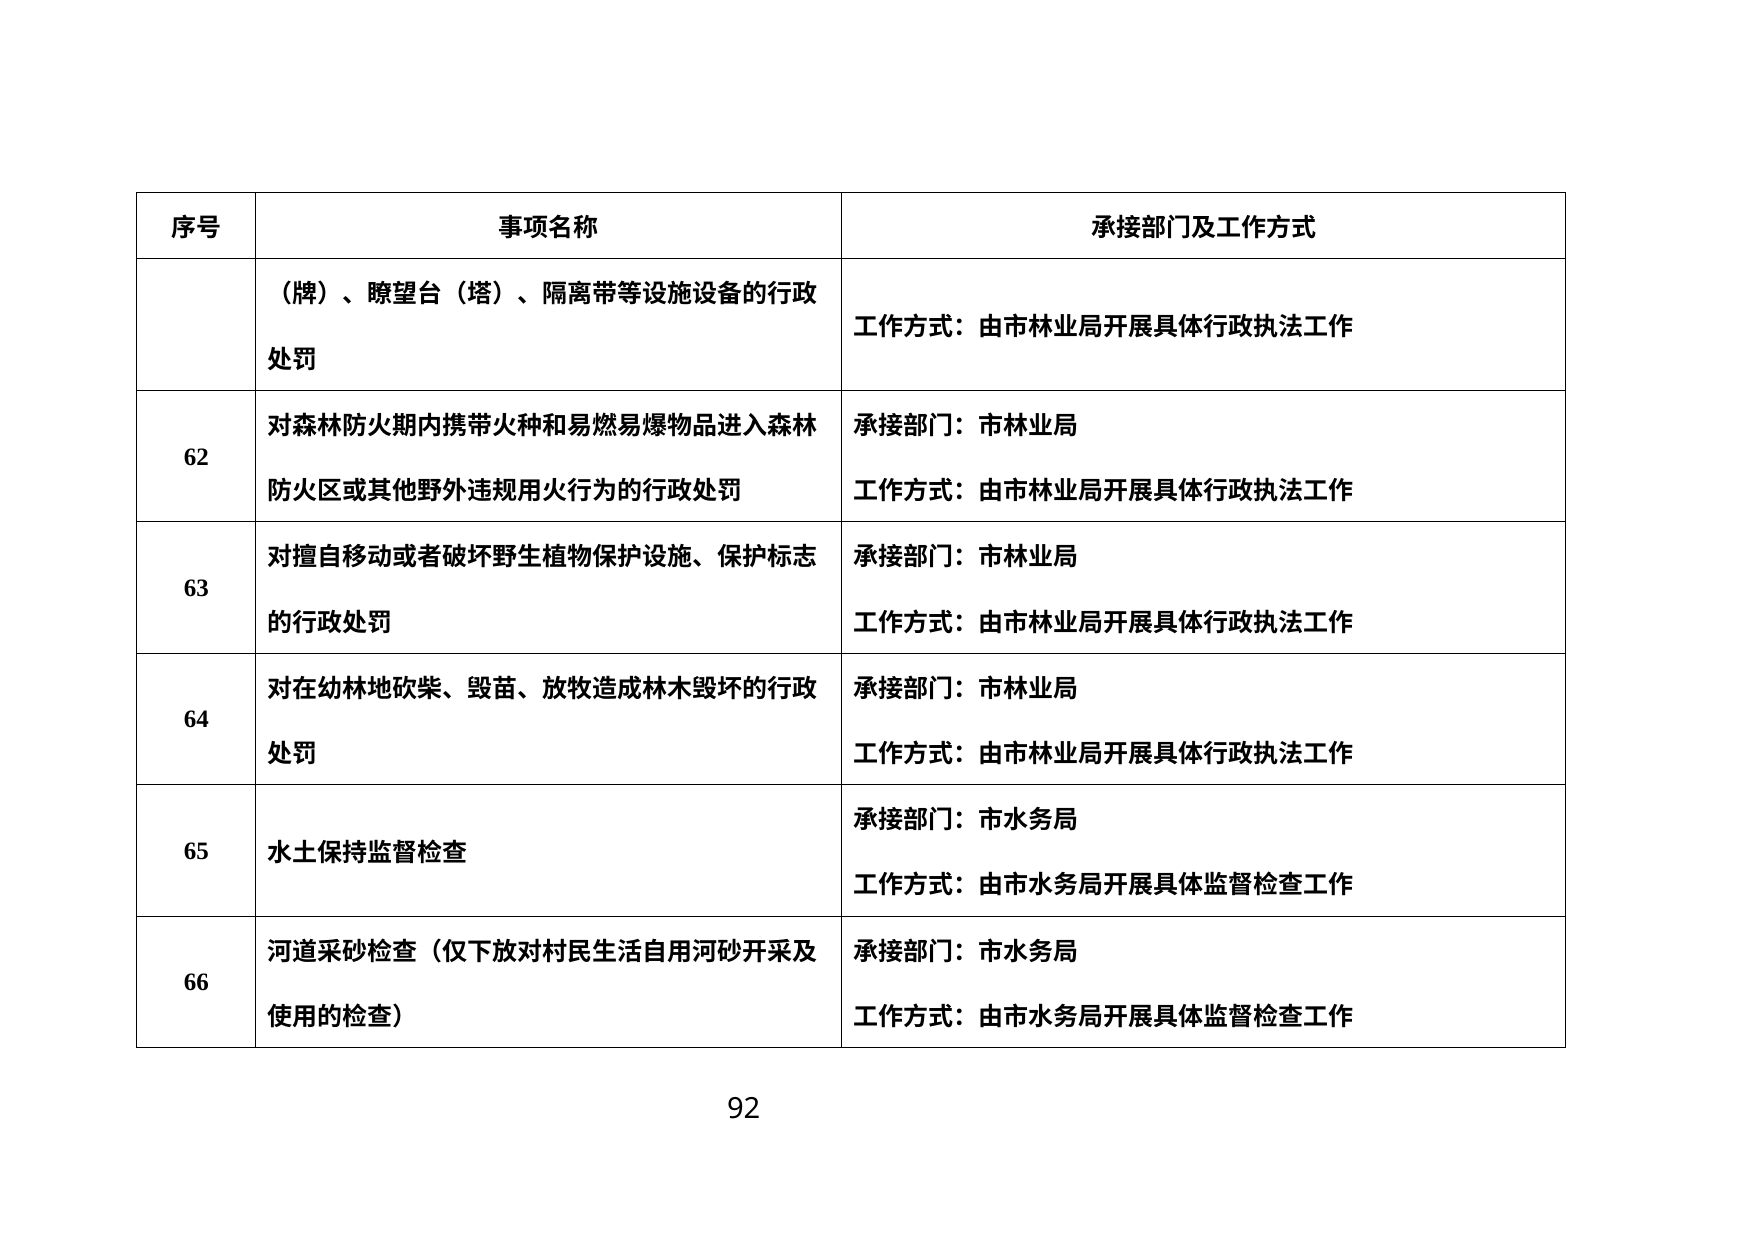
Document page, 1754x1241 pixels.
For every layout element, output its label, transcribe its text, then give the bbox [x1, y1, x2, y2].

table_cell 66 [137, 917, 255, 1047]
table_cell 承接部门：市林业局 工作方式：由市林业局开展具体行政执法工作 [842, 259, 1565, 390]
table_cell 承接部门：市水务局 工作方式：由市水务局开展具体监督检查工作 [842, 785, 1565, 916]
table_header 事项名称 [256, 193, 841, 258]
table_header 承接部门及工作方式 [842, 193, 1565, 258]
table_cell 承接部门：市水务局 工作方式：由市水务局开展具体监督检查工作 [842, 917, 1565, 1047]
table_cell 对擅自移动或者破坏野生植物保护设施、保护标志的行政处罚 [256, 522, 841, 653]
table_cell 对森林防火期内携带火种和易燃易爆物品进入森林防火区或其他野外违规用火行为的行政处罚 [256, 391, 841, 521]
table_cell 64 [137, 654, 255, 784]
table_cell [256, 259, 841, 390]
table_cell 承接部门：市林业局 工作方式：由市林业局开展具体行政执法工作 [842, 654, 1565, 784]
table_cell 对在幼林地砍柴、毁苗、放牧造成林木毁坏的行政处罚 [256, 654, 841, 784]
table_cell 承接部门：市林业局 工作方式：由市林业局开展具体行政执法工作 [842, 522, 1565, 653]
table_cell 65 [137, 785, 255, 916]
table_cell 62 [137, 391, 255, 521]
table_cell 河道采砂检查（仅下放对村民生活自用河砂开采及使用的检查） [256, 917, 841, 1047]
table_cell 61 [137, 259, 255, 390]
table_cell 水土保持监督检查 [256, 785, 841, 916]
table_header 序号 [137, 193, 255, 258]
table_cell 承接部门：市林业局 工作方式：由市林业局开展具体行政执法工作 [842, 391, 1565, 521]
table_cell 63 [137, 522, 255, 653]
